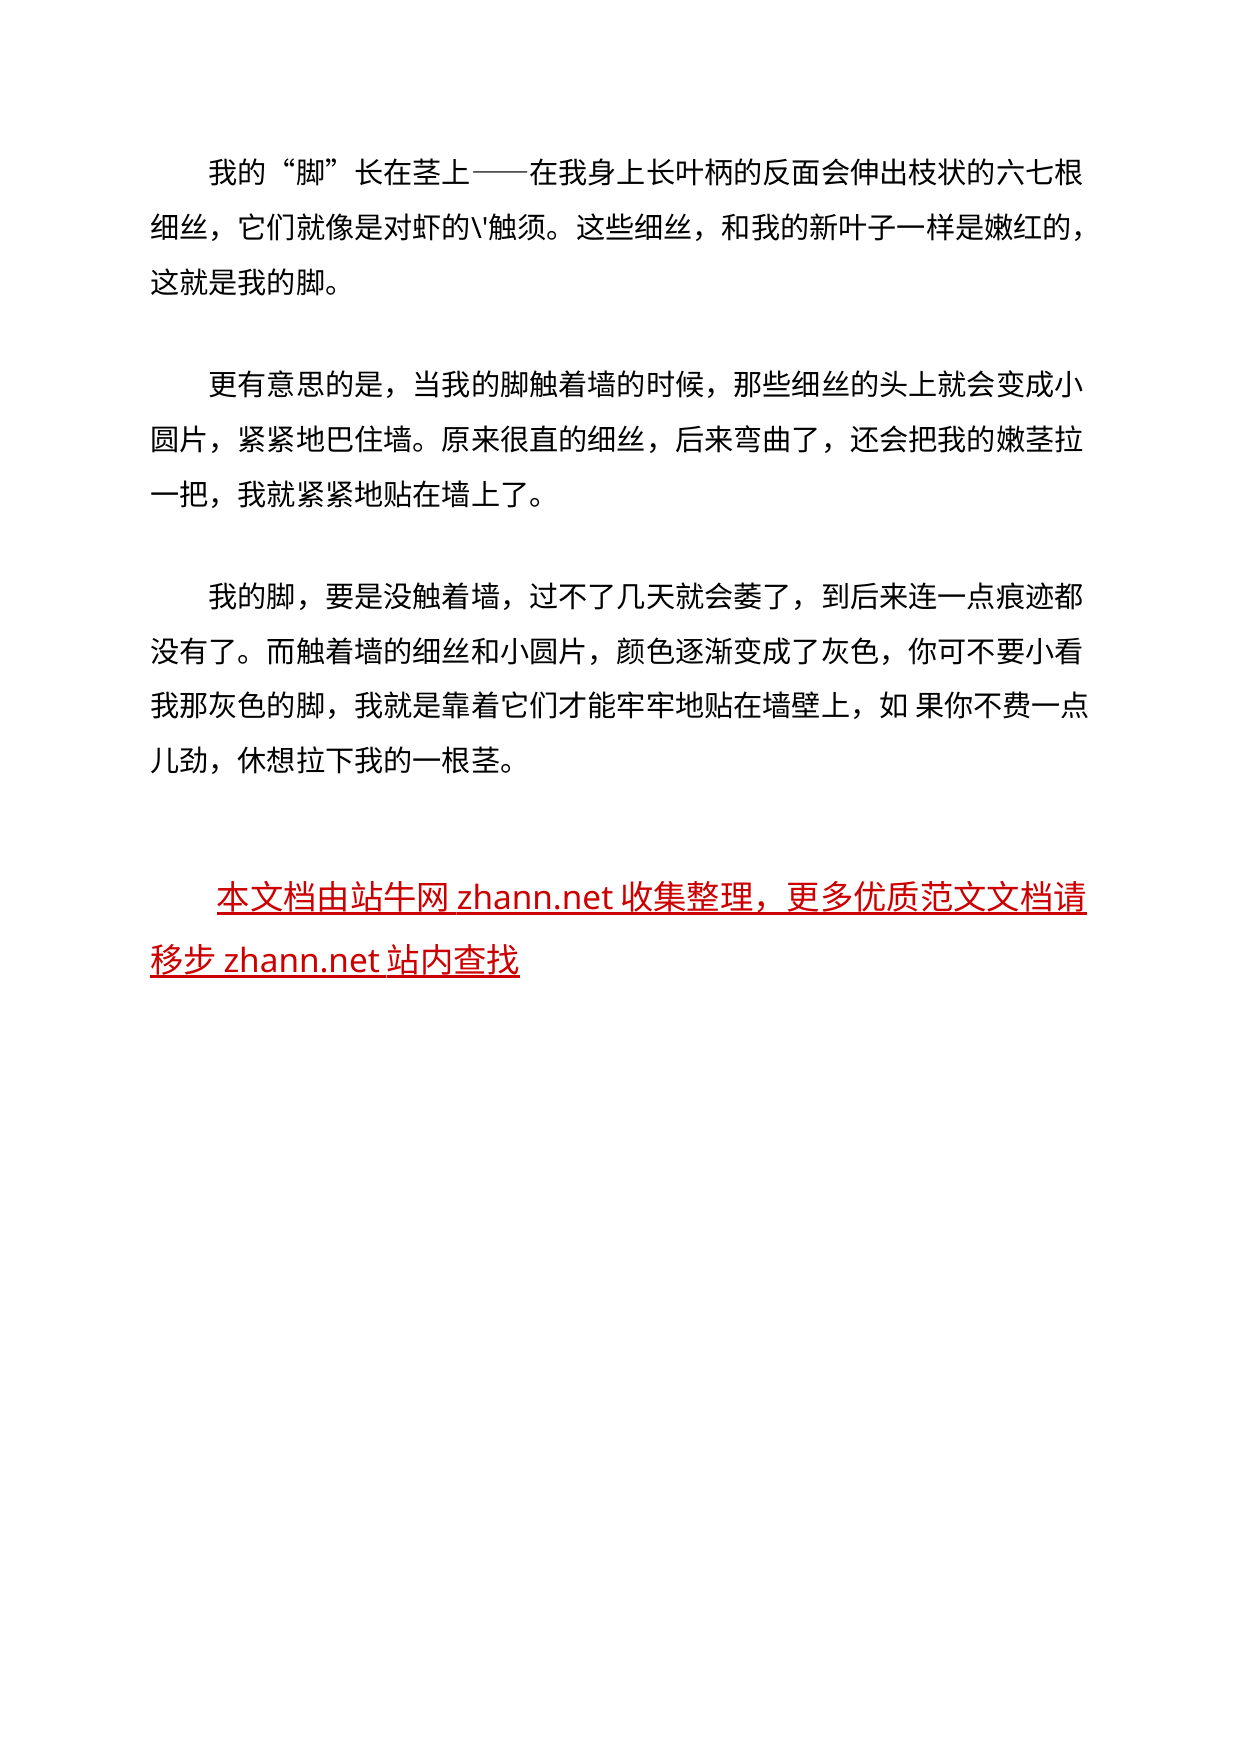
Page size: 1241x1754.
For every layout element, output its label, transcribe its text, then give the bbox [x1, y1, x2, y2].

text 我的脚，要是没触着墙，过不了几天就会萎了，到后来连一点痕迹都没有了。而触着墙的细丝和小圆片，颜色逐渐变成了灰色，你可不要小看我那灰色的脚，我就是靠着它们才能牢牢地贴在墙壁上，如 果你不费一点儿劲，休想拉下我的一根茎。 [150, 573, 1090, 780]
text 本文档由站牛网zhann.net收集整理，更多优质范文文档请移步zhann.net站内查找 [150, 871, 1090, 982]
text 我的“脚”长在茎上——在我身上长叶柄的反面会伸出枝状的六七根细丝，它们就像是对虾的\'触须。这些细丝，和我的新叶子一样是嫩红的，这就是我的脚。 [150, 150, 1090, 302]
text 更有意思的是，当我的脚触着墙的时候，那些细丝的头上就会变成小圆片，紧紧地巴住墙。原来很直的细丝，后来弯曲了，还会把我的嫩茎拉一把，我就紧紧地贴在墙上了。 [150, 362, 1090, 514]
